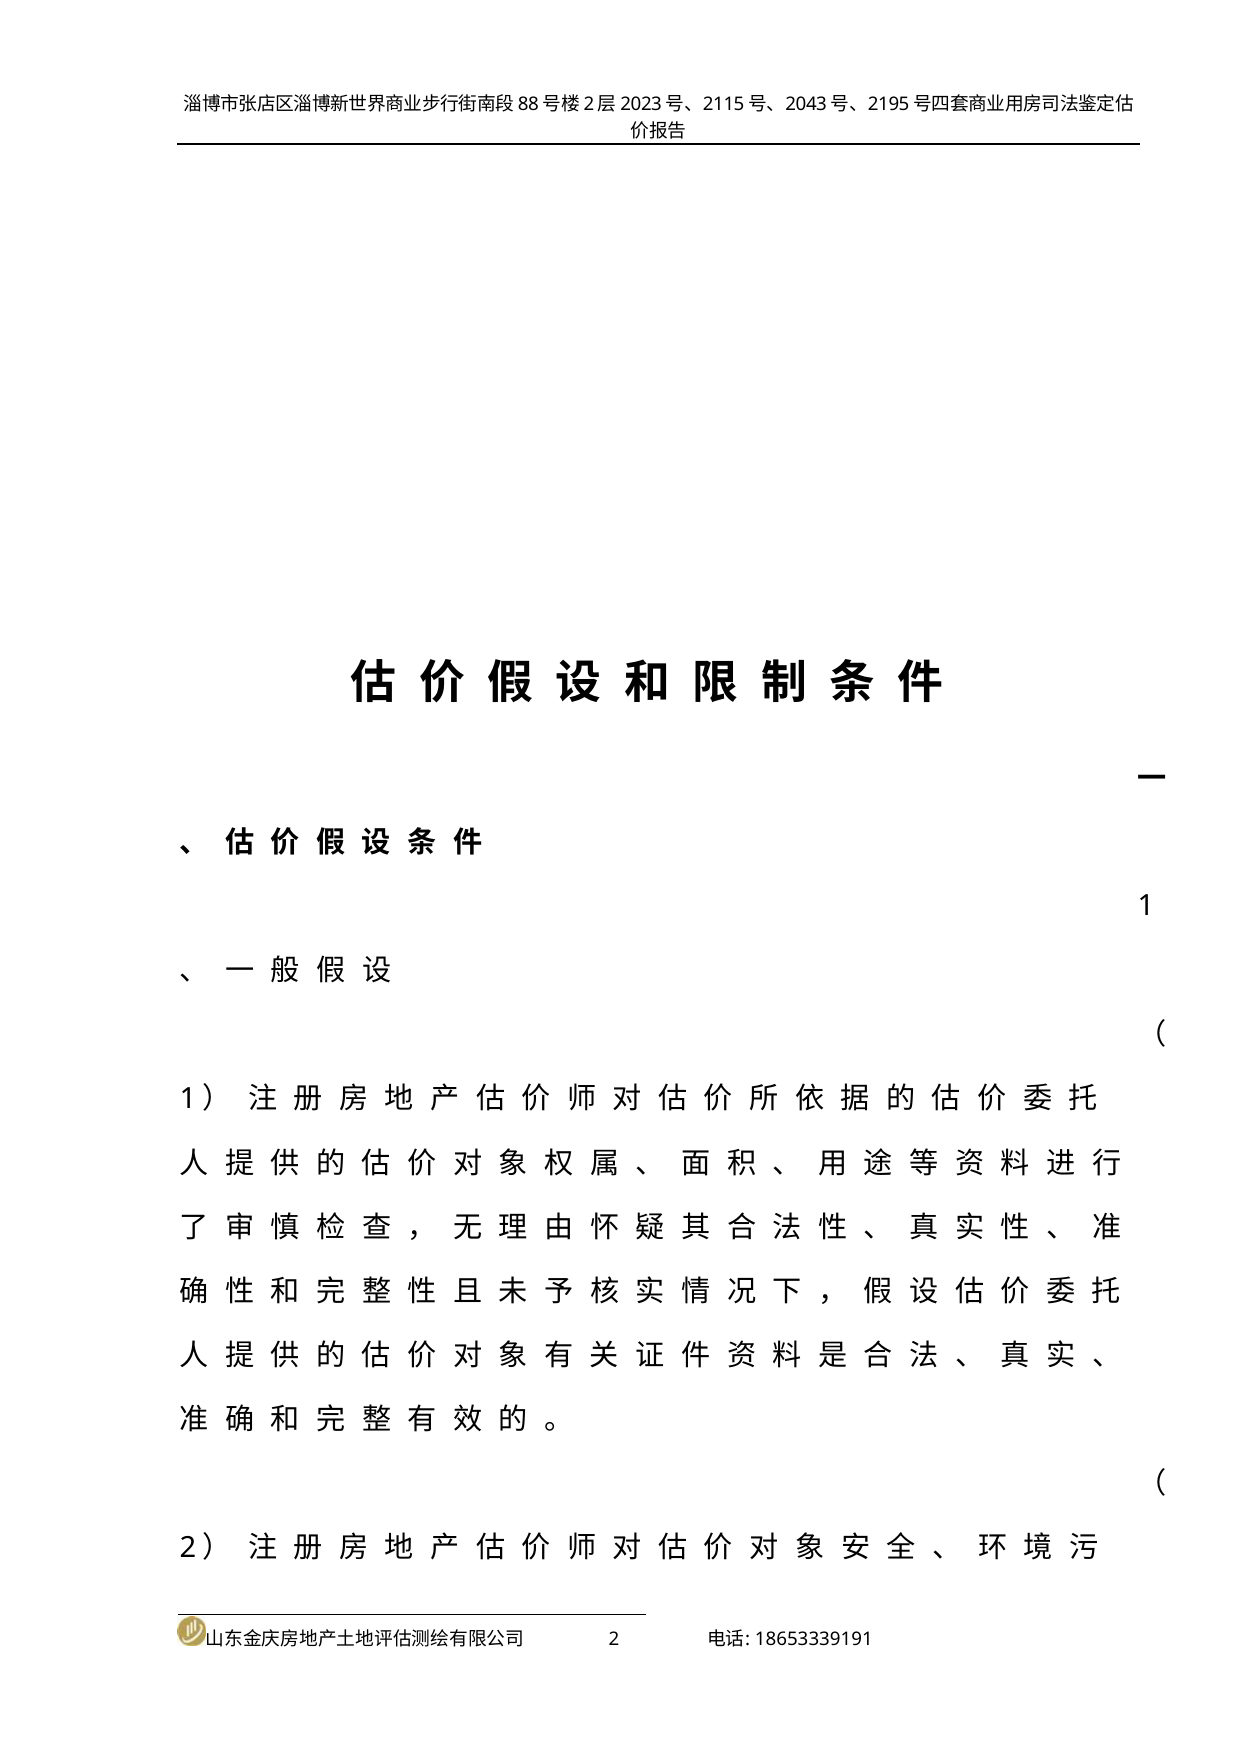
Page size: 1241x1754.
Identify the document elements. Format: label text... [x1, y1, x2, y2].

text （1）注册房地产估价师对估价所依据的估价委托人提供的估价对象权属、面积、用途等资料进行了审慎检查，无理由怀疑其合法性、真实性、准确性和完整性且未予核实情况下，假设估价委托人提供的估价对象有关证件资料是合法、真实、准确和完整有效的。 [179, 1000, 1137, 1449]
text 一、估价假设条件 [179, 743, 1137, 872]
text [179, 1449, 1137, 1577]
picture [177, 1616, 206, 1646]
text 1、一般假设 [179, 872, 1137, 1000]
subtitle 估价假设和限制条件 [179, 615, 1137, 743]
